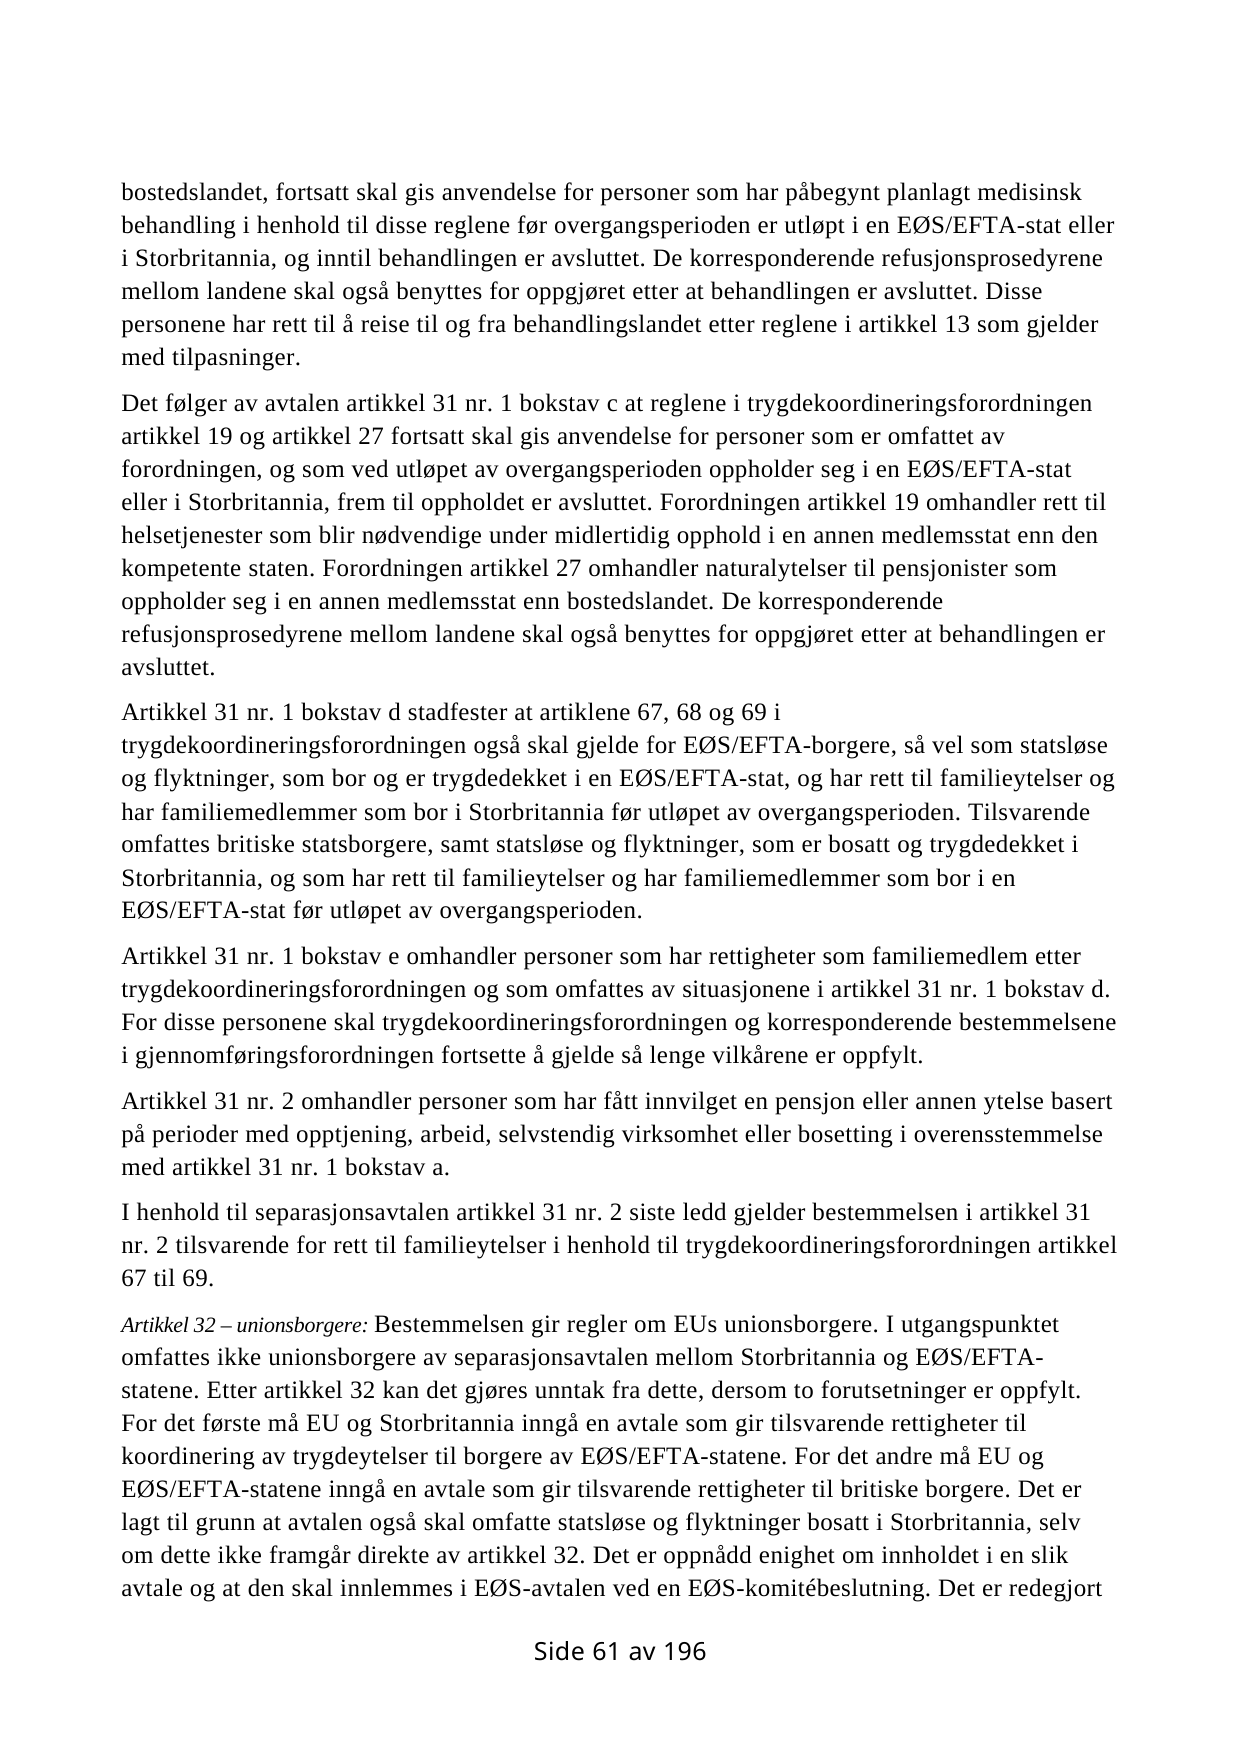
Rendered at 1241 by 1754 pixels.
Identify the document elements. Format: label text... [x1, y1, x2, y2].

text Det følger av avtalen artikkel 31 nr. 1 bokstav c at reglene i trygdekoordineringsforordningen artikkel 19 og artikkel 27 fortsatt skal gis anvendelse for personer som er omfattet av forordningen, og som ved utløpet av overgangsperioden oppholder seg i en EØS/EFTA-stat eller i Storbritannia, frem til oppholdet er avsluttet. Forordningen artikkel 19 omhandler rett til helsetjenester som blir nødvendige under midlertidig opphold i en annen medlemsstat enn den kompetente staten. Forordningen artikkel 27 omhandler naturalytelser til pensjonister som oppholder seg i en annen medlemsstat enn bostedslandet. De korresponderende refusjonsprosedyrene mellom landene skal også benyttes for oppgjøret etter at behandlingen er avsluttet. [121, 388, 1119, 681]
text I henhold til separasjonsavtalen artikkel 31 nr. 2 siste ledd gjelder bestemmelsen i artikkel 31 nr. 2 tilsvarende for rett til familieytelser i henhold til trygdekoordineringsforordningen artikkel 67 til 69. [121, 1197, 1119, 1292]
text Artikkel 31 nr. 2 omhandler personer som har fått innvilget en pensjon eller annen ytelse basert på perioder med opptjening, arbeid, selvstendig virksomhet eller bosetting i overensstemmelse med artikkel 31 nr. 1 bokstav a. [121, 1086, 1119, 1181]
text Artikkel 31 nr. 1 bokstav d stadfester at artiklene 67, 68 og 69 i trygdekoordineringsforordningen også skal gjelde for EØS/EFTA-borgere, så vel som statsløse og flyktninger, som bor og er trygdedekket i en EØS/EFTA-stat, og har rett til familieytelser og har familiemedlemmer som bor i Storbritannia før utløpet av overgangsperioden. Tilsvarende omfattes britiske statsborgere, samt statsløse og flyktninger, som er bosatt og trygdedekket i Storbritannia, og som har rett til familieytelser og har familiemedlemmer som bor i en EØS/EFTA-stat før utløpet av overgangsperioden. [121, 697, 1119, 924]
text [121, 1309, 1119, 1602]
text Artikkel 31 nr. 1 bokstav e omhandler personer som har rettigheter som familiemedlem etter trygdekoordineringsforordningen og som omfattes av situasjonene i artikkel 31 nr. 1 bokstav d. For disse personene skal trygdekoordineringsforordningen og korresponderende bestemmelsene i gjennomføringsforordningen fortsette å gjelde så lenge vilkårene er oppfylt. [121, 941, 1119, 1069]
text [121, 177, 1119, 371]
